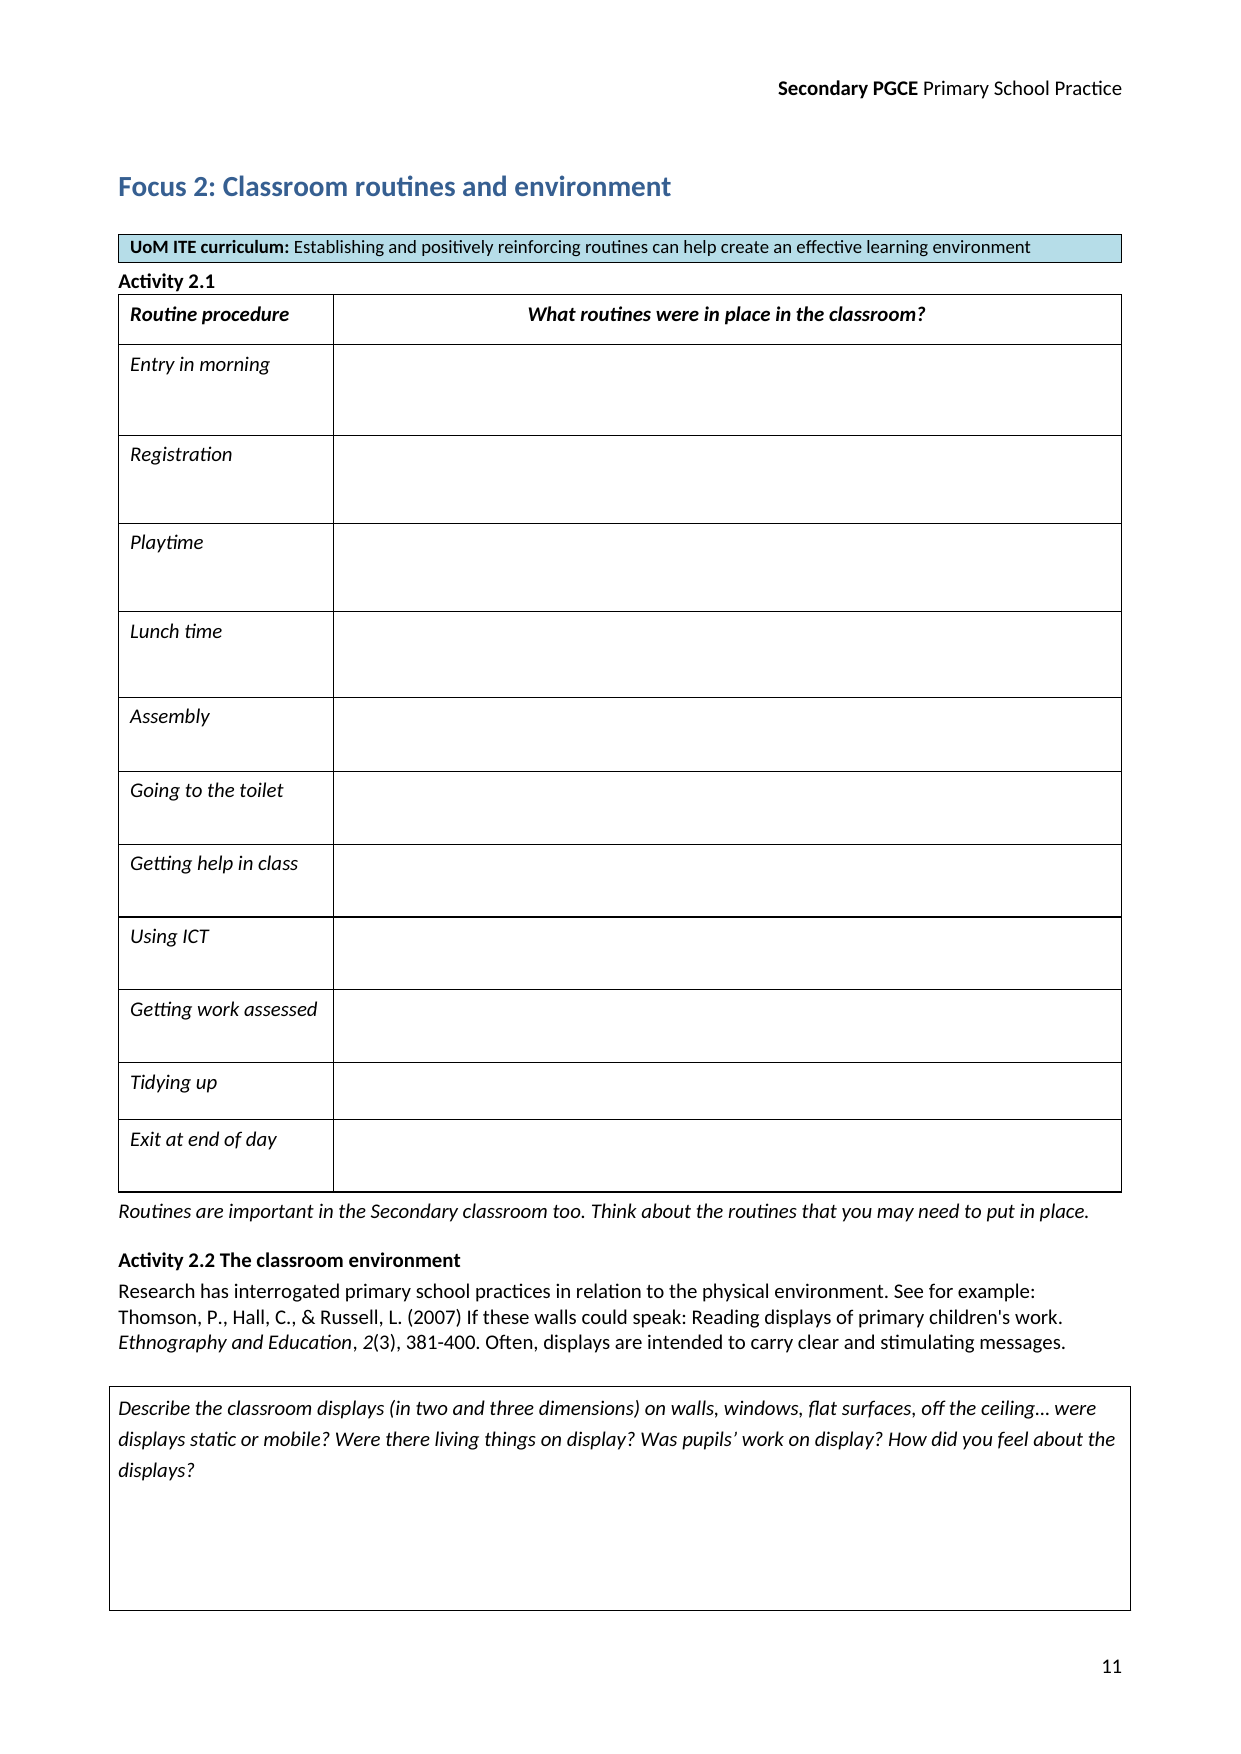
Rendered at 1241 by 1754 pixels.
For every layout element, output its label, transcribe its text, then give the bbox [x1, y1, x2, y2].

table_cell Entry in morning [119, 345, 333, 435]
table_cell Lunch time [119, 612, 333, 697]
table_cell Getting work assessed [119, 990, 333, 1062]
text Activity 2.2 The classroom environment [118, 1241, 1122, 1273]
table_cell [334, 990, 1121, 1062]
table_cell Playtime [119, 524, 333, 611]
table_cell Going to the toilet [119, 772, 333, 844]
table_header Routine procedure [119, 295, 333, 344]
table_cell [334, 1120, 1121, 1191]
table_cell [334, 345, 1121, 435]
table_cell Using ICT [119, 918, 333, 989]
table_cell [334, 918, 1121, 989]
text Thomson, P., Hall, C., & Russell, L. (2007) If these walls could speak: Reading displays of primary children's work. Ethnography and Education, 2(3), 381-400. Often, displays are intended to carry clear and stimulating messages. [118, 1304, 1122, 1355]
table_cell [334, 524, 1121, 611]
table_cell Exit at end of day [119, 1120, 333, 1191]
table_cell [334, 612, 1121, 697]
table_cell Getting help in class [119, 845, 333, 916]
table_cell [334, 436, 1121, 522]
table_cell [334, 845, 1121, 916]
table_cell [334, 1063, 1121, 1119]
table_cell Assembly [119, 698, 333, 771]
table_cell [334, 772, 1121, 844]
text Describe the classroom displays (in two and three dimensions) on walls, windows, flat surfaces, off the ceiling… were displays static or mobile? Were there living things on display? Was pupils’ work on display? How did you feel about the displays? [110, 1387, 1130, 1483]
text Routines are important in the Secondary classroom too. Think about the routines that you may need to put in place. [118, 1193, 1122, 1224]
table_header UoM ITE curriculum: Establishing and positively reinforcing routines can help create an effective learning environment [119, 235, 1121, 262]
subtitle Focus 2: Classroom routines and environment [118, 168, 1122, 204]
table_cell [334, 698, 1121, 771]
table_header What routines were in place in the classroom? [334, 295, 1121, 344]
table_cell Registration [119, 436, 333, 522]
text Activity 2.1 [118, 263, 1122, 294]
table_cell Tidying up [119, 1063, 333, 1119]
text Research has interrogated primary school practices in relation to the physical environment. See for example: [118, 1273, 1122, 1304]
